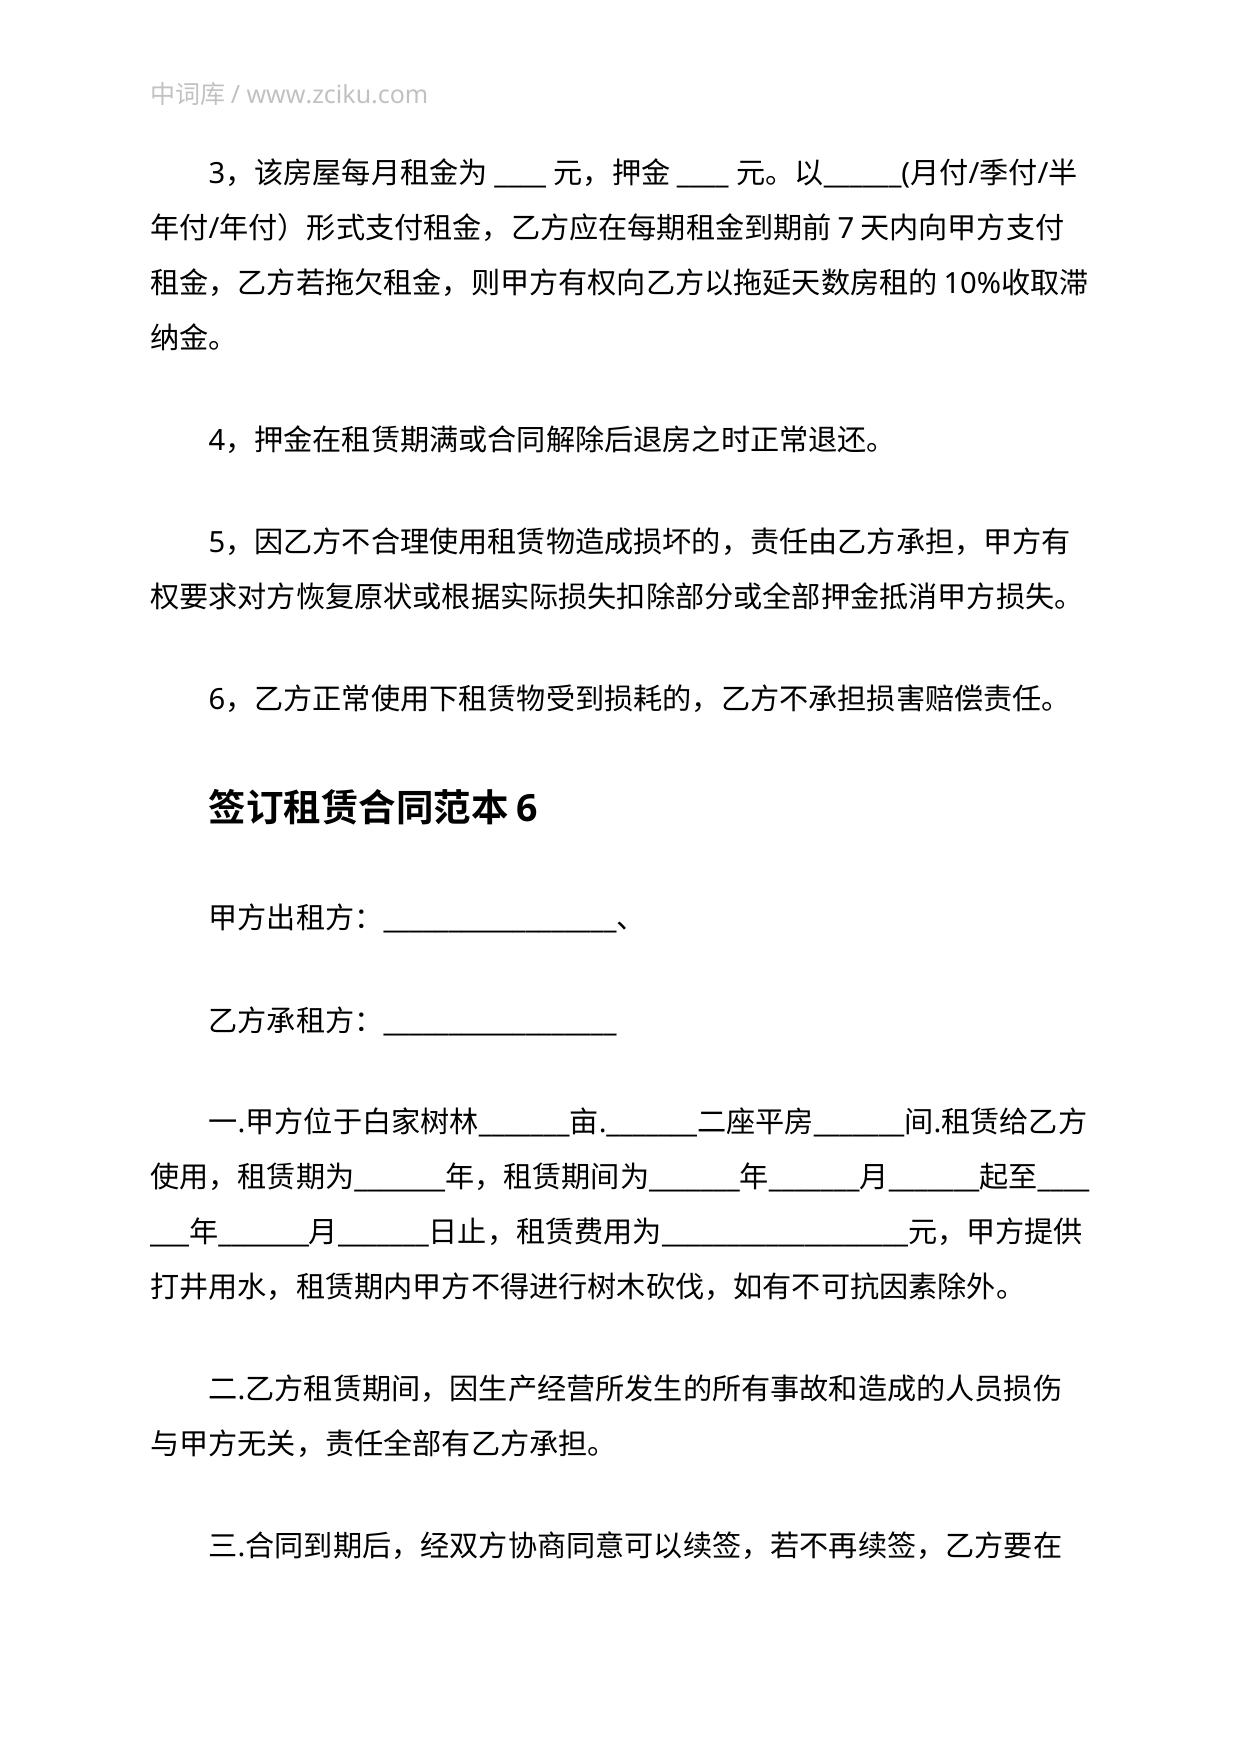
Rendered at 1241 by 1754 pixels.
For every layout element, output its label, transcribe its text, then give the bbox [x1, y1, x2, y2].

text 乙方承租方：__________________ [150, 997, 1090, 1039]
text 4，押金在租赁期满或合同解除后退房之时正常退还。 [150, 417, 1090, 459]
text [150, 1523, 1090, 1565]
text 二.乙方租赁期间，因生产经营所发生的所有事故和造成的人员损伤与甲方无关，责任全部有乙方承担。 [150, 1366, 1090, 1463]
text 签订租赁合同范本6 [150, 777, 1090, 832]
text 甲方出租方：__________________、 [150, 895, 1090, 937]
text 5，因乙方不合理使用租赁物造成损坏的，责任由乙方承担，甲方有权要求对方恢复原状或根据实际损失扣除部分或全部押金抵消甲方损失。 [150, 519, 1090, 616]
text 一.甲方位于白家树林_______亩._______二座平房_______间.租赁给乙方使用，租赁期为_______年，租赁期间为_______年_______月_______起至_______年_______月_______日止，租赁费用为___________________元，甲方提供打井用水，租赁期内甲方不得进行树木砍伐，如有不可抗因素除外。 [150, 1099, 1090, 1306]
text 6，乙方正常使用下租赁物受到损耗的，乙方不承担损害赔偿责任。 [150, 676, 1090, 718]
text 3，该房屋每月租金为 ____ 元，押金 ____ 元。以______(月付/季付/半年付/年付）形式支付租金，乙方应在每期租金到期前7天内向甲方支付租金，乙方若拖欠租金，则甲方有权向乙方以拖延天数房租的10%收取滞纳金。 [150, 150, 1090, 357]
